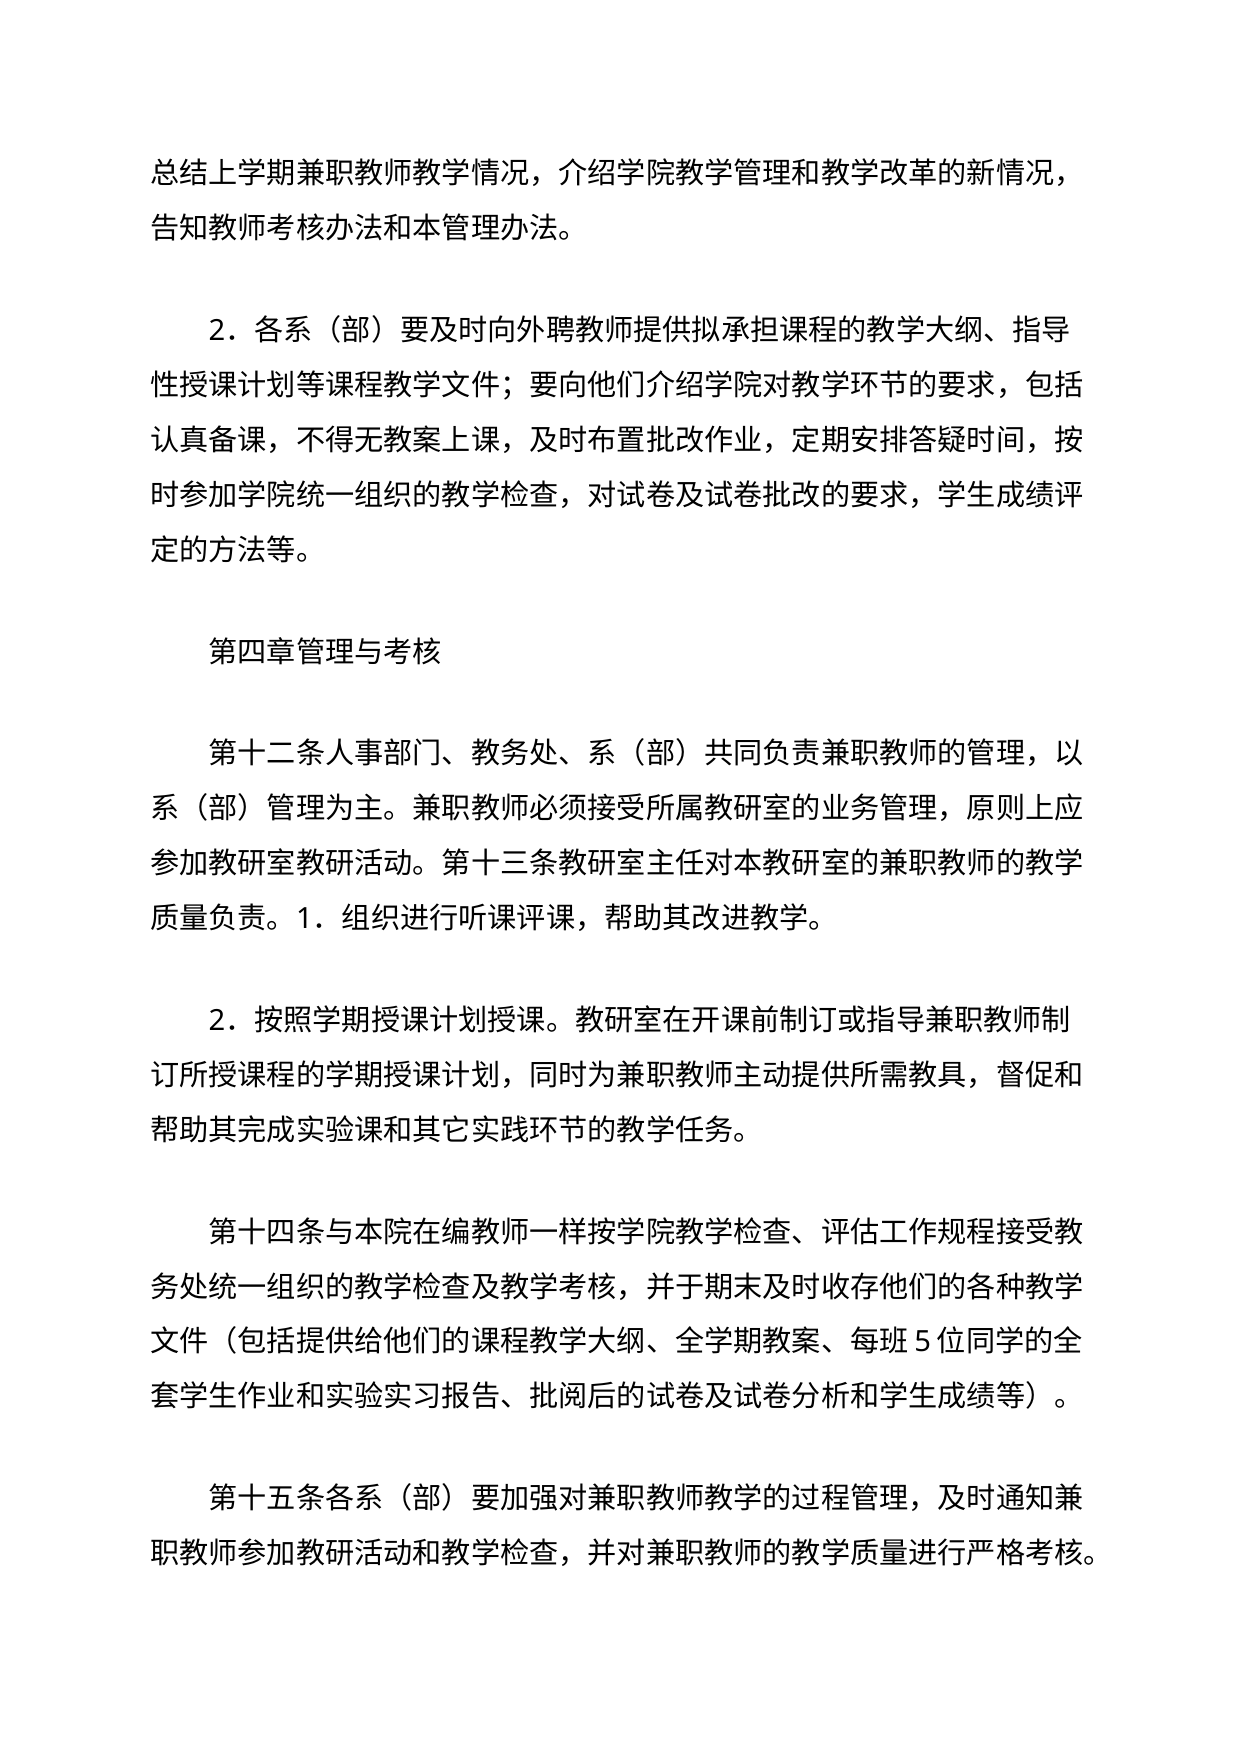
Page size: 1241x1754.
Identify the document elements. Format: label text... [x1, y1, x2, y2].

text 第十四条与本院在编教师一样按学院教学检查、评估工作规程接受教务处统一组织的教学检查及教学考核，并于期末及时收存他们的各种教学文件（包括提供给他们的课程教学大纲、全学期教案、每班5位同学的全套学生作业和实验实习报告、批阅后的试卷及试卷分析和学生成绩等）。 [150, 1208, 1090, 1415]
text 第十五条各系（部）要加强对兼职教师教学的过程管理，及时通知兼职教师参加教研活动和教学检查，并对兼职教师的教学质量进行严格考核。 [150, 1475, 1090, 1572]
text 第十二条人事部门、教务处、系（部）共同负责兼职教师的管理，以系（部）管理为主。兼职教师必须接受所属教研室的业务管理，原则上应参加教研室教研活动。第十三条教研室主任对本教研室的兼职教师的教学质量负责。1．组织进行听课评课，帮助其改进教学。 [150, 730, 1090, 937]
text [150, 150, 1090, 247]
text 2．各系（部）要及时向外聘教师提供拟承担课程的教学大纲、指导性授课计划等课程教学文件；要向他们介绍学院对教学环节的要求，包括认真备课，不得无教案上课，及时布置批改作业，定期安排答疑时间，按时参加学院统一组织的教学检查，对试卷及试卷批改的要求，学生成绩评定的方法等。 [150, 307, 1090, 569]
text 2．按照学期授课计划授课。教研室在开课前制订或指导兼职教师制订所授课程的学期授课计划，同时为兼职教师主动提供所需教具，督促和帮助其完成实验课和其它实践环节的教学任务。 [150, 997, 1090, 1149]
text 第四章管理与考核 [150, 628, 1090, 670]
